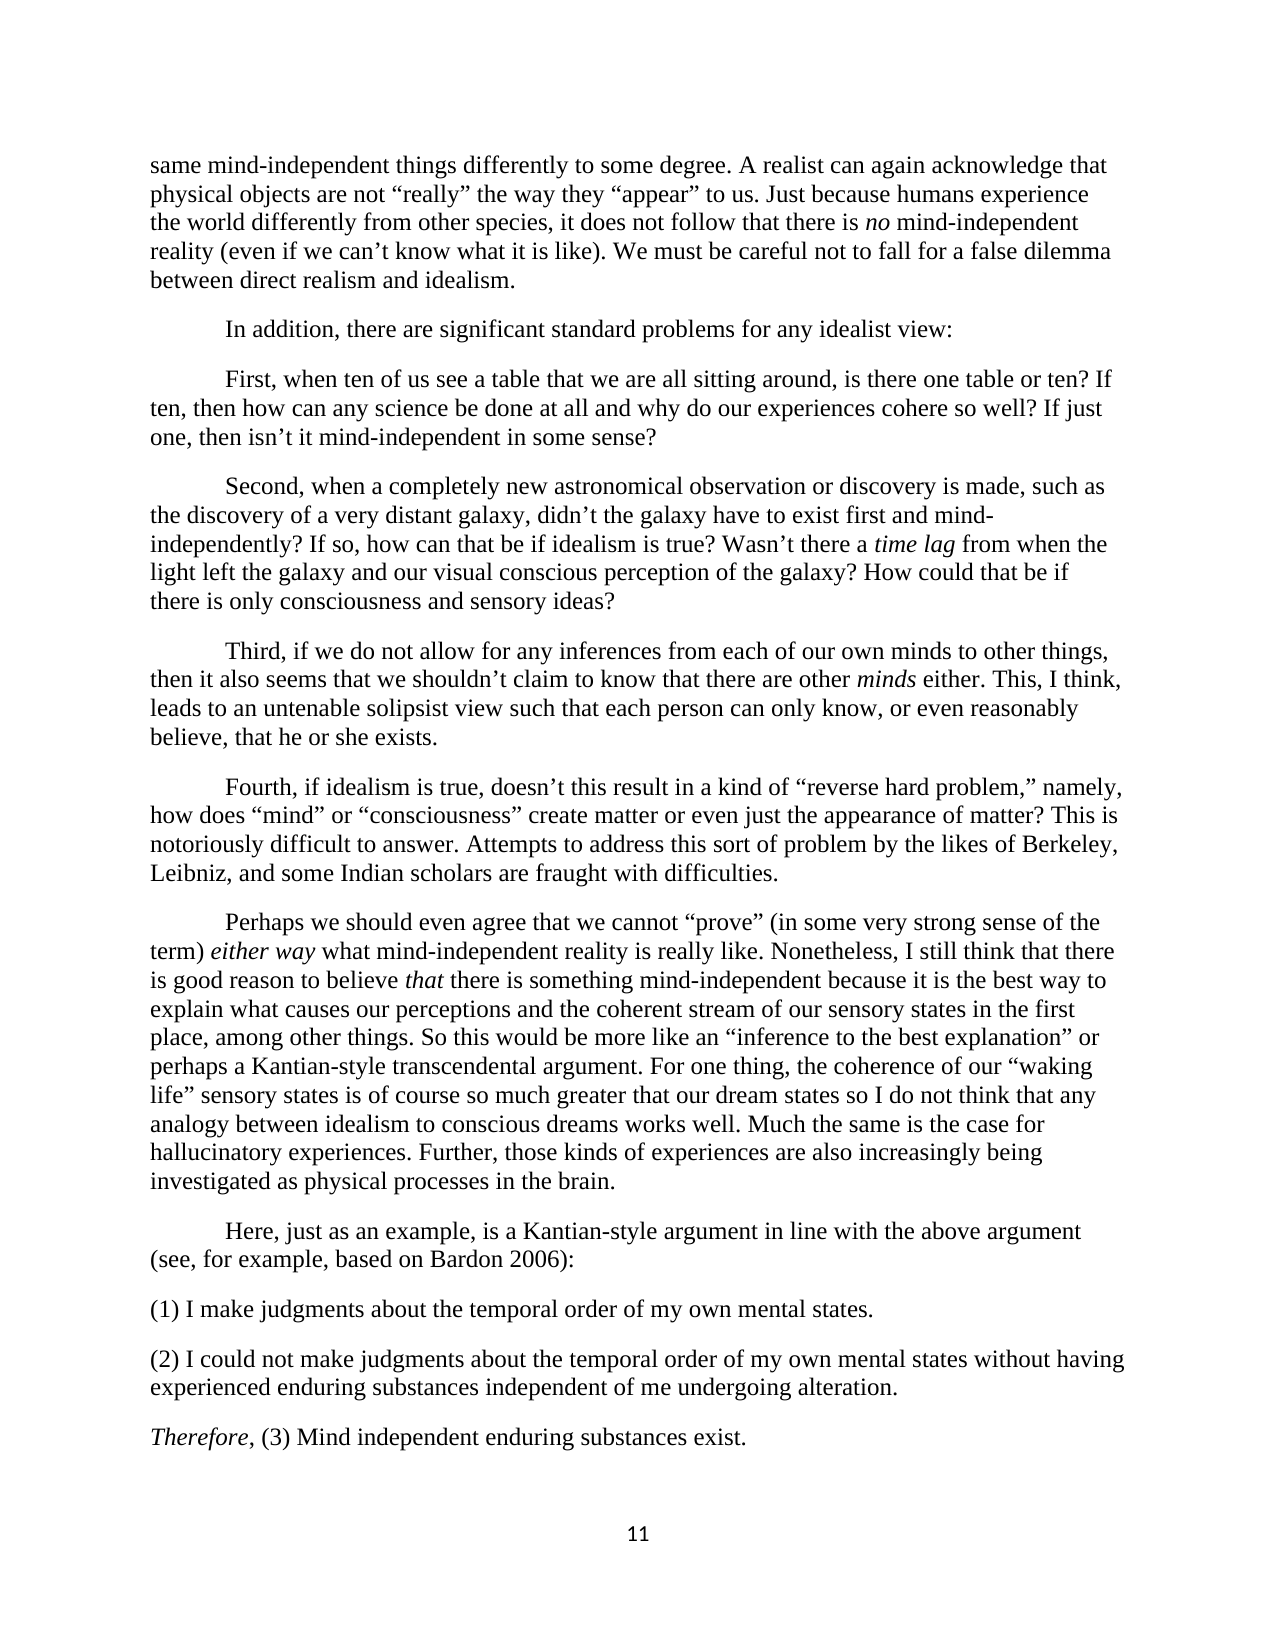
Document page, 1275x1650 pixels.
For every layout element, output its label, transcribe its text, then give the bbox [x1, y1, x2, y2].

text Fourth, if idealism is true, doesn’t this result in a kind of “reverse hard problem,” namely, how does “mind” or “consciousness” create matter or even just the appearance of matter? This is notoriously difficult to answer. Attempts to address this sort of problem by the likes of Berkeley, Leibniz, and some Indian scholars are fraught with difficulties. [150, 772, 1125, 887]
text Here, just as an example, is a Kantian-style argument in line with the above argument (see, for example, based on Bardon 2006): [150, 1216, 1125, 1273]
text Second, when a completely new astronomical observation or discovery is made, such as the discovery of a very distant galaxy, didn’t the galaxy have to exist first and mind-independently? If so, how can that be if idealism is true? Wasn’t there a time lag from when the light left the galaxy and our visual conscious perception of the galaxy? How could that be if there is only consciousness and sensory ideas? [150, 471, 1125, 615]
text (1) I make judgments about the temporal order of my own mental states. [150, 1294, 1125, 1323]
text Perhaps we should even agree that we cannot “prove” (in some very strong sense of the term) either way what mind-independent reality is really like. Nonetheless, I still think that there is good reason to believe that there is something mind-independent because it is the best way to explain what causes our perceptions and the coherent stream of our sensory states in the first place, among other things. So this would be more like an “inference to the best explanation” or perhaps a Kantian-style transcendental argument. For one thing, the coherence of our “waking life” sensory states is of course so much greater that our dream states so I do not think that any analogy between idealism to conscious dreams works well. Much the same is the case for hallucinatory experiences. Further, those kinds of experiences are also increasingly being investigated as physical processes in the brain. [150, 907, 1125, 1195]
text First, when ten of us see a table that we are all sitting around, is there one table or ten? If ten, then how can any science be done at all and why do our experiences cohere so well? If just one, then isn’t it mind-independent in some sense? [150, 364, 1125, 450]
text In addition, there are significant standard problems for any idealist view: [150, 314, 1125, 343]
text Third, if we do not allow for any inferences from each of our own minds to other things, then it also seems that we shouldn’t claim to know that there are other minds either. This, I think, leads to an untenable solipsist view such that each person can only know, or even reasonably believe, that he or she exists. [150, 636, 1125, 751]
text Therefore, (3) Mind independent enduring substances exist. [150, 1422, 1125, 1451]
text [150, 150, 1125, 294]
text (2) I could not make judgments about the temporal order of my own mental states without having experienced enduring substances independent of me undergoing alteration. [150, 1344, 1125, 1401]
